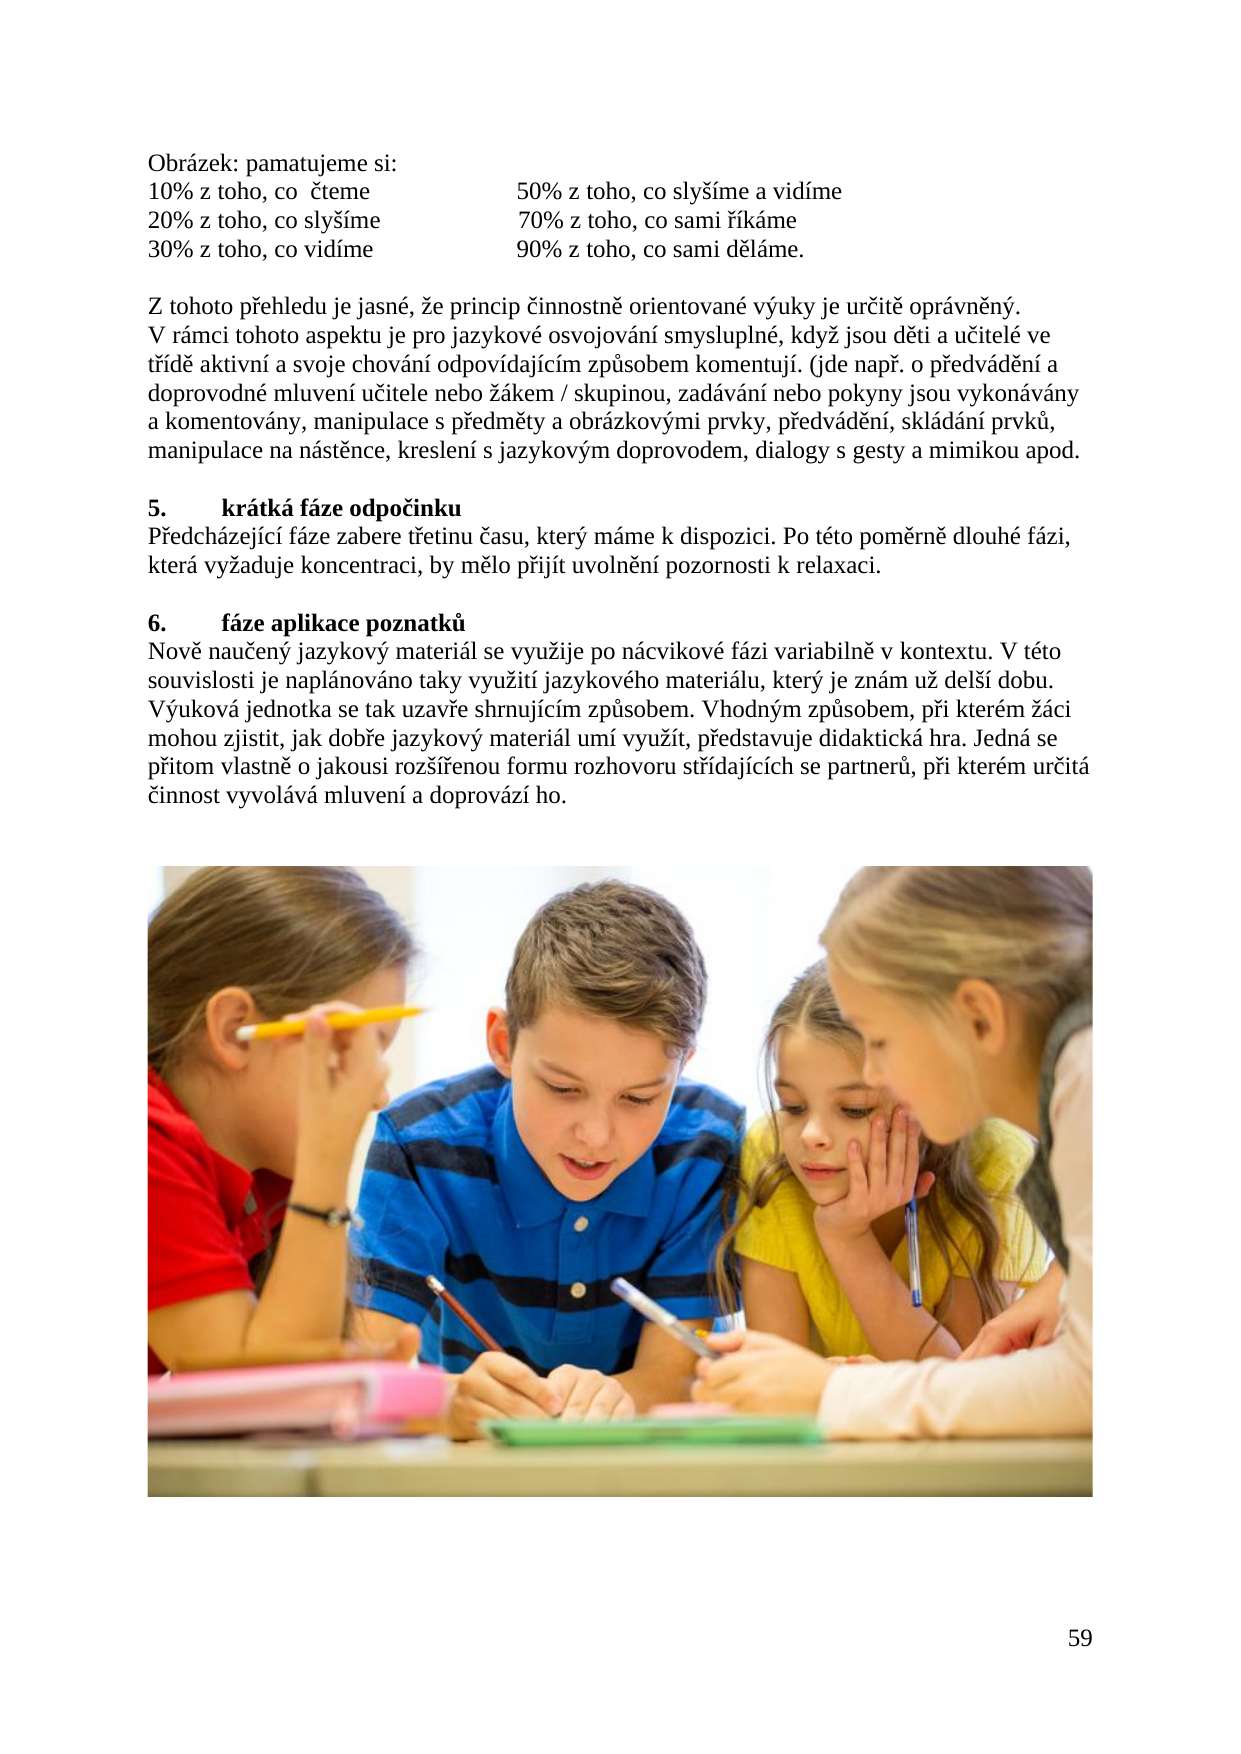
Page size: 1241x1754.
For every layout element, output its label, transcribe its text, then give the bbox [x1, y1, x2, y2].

text Obrázek: pamatujeme si: [148, 148, 1092, 176]
picture [147, 866, 1093, 1497]
text 6. fáze aplikace poznatků [148, 608, 1092, 636]
text 10% z toho, co čteme 50% z toho, co slyšíme a vidíme [148, 176, 1092, 205]
text 20% z toho, co slyšíme 70% z toho, co sami říkáme [148, 205, 1092, 234]
text 5. krátká fáze odpočinku [148, 493, 1092, 521]
text Předcházející fáze zabere třetinu času, který máme k dispozici. Po této poměrně dlouhé fázi, která vyžaduje koncentraci, by mělo přijít uvolnění pozornosti k relaxaci. [148, 521, 1092, 579]
text Z tohoto přehledu je jasné, že princip činnostně orientované výuky je určitě oprávněný. V rámci tohoto aspektu je pro jazykové osvojování smysluplné, když jsou děti a učitelé ve třídě aktivní a svoje chování odpovídajícím způsobem komentují. (jde např. o předvádění a doprovodné mluvení učitele nebo žákem / skupinou, zadávání nebo pokyny jsou vykonávány a komentovány, manipulace s předměty a obrázkovými prvky, předvádění, skládání prvků, manipulace na nástěnce, kreslení s jazykovým doprovodem, dialogy s gesty a mimikou apod. [148, 291, 1092, 464]
text 30% z toho, co vidíme 90% z toho, co sami děláme. [148, 234, 1092, 263]
text Nově naučený jazykový materiál se využije po nácvikové fázi variabilně v kontextu. V této souvislosti je naplánováno taky využití jazykového materiálu, který je znám už delší dobu. Výuková jednotka se tak uzavře shrnujícím způsobem. Vhodným způsobem, při kterém žáci mohou zjistit, jak dobře jazykový materiál umí využít, představuje didaktická hra. Jedná se přitom vlastně o jakousi rozšířenou formu rozhovoru střídajících se partnerů, při kterém určitá činnost vyvolává mluvení a doprovází ho. [148, 636, 1092, 809]
